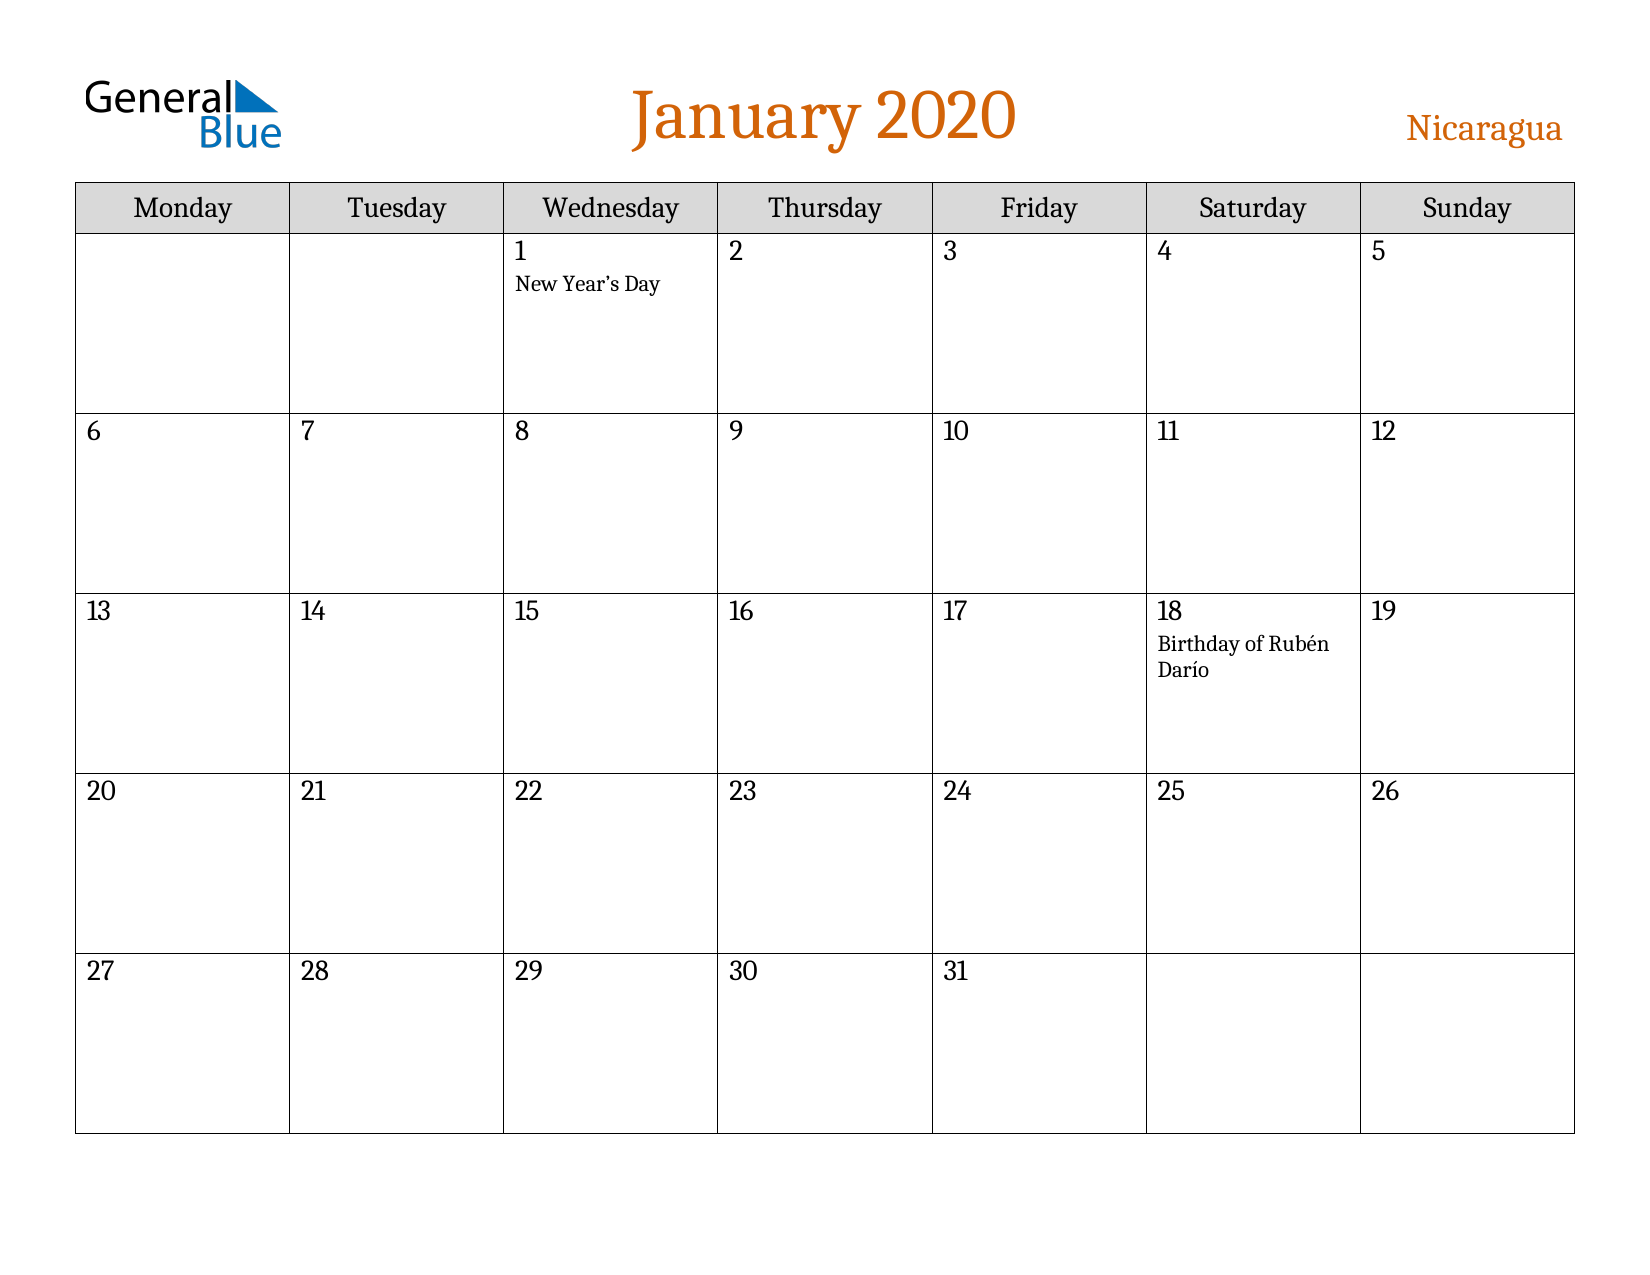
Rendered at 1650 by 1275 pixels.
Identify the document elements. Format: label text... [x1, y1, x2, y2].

table_cell [290, 450, 503, 593]
table_cell 31 [933, 954, 1146, 990]
table_cell [1361, 270, 1574, 413]
table_header January 2020 [504, 75, 1146, 182]
table_cell 25 [1147, 774, 1360, 810]
table_cell 10 [933, 414, 1146, 450]
table_cell 13 [76, 594, 289, 630]
table_cell 18 [1147, 594, 1360, 630]
table_cell 24 [933, 774, 1146, 810]
table_cell Sunday [1361, 183, 1574, 233]
table_header Nicaragua [1146, 75, 1574, 182]
table_cell [718, 810, 932, 953]
table_cell 1 [504, 234, 717, 270]
table_cell Birthday of Rubén Darío [1147, 630, 1360, 773]
table_cell 9 [718, 414, 932, 450]
table_cell Wednesday [504, 183, 717, 233]
table_cell 5 [1361, 234, 1574, 270]
table_cell Tuesday [290, 183, 503, 233]
table_cell [504, 450, 717, 593]
table_cell [1147, 990, 1360, 1133]
table_cell [76, 810, 289, 953]
table_cell [933, 990, 1146, 1133]
table_cell Monday [76, 183, 289, 233]
table_cell [504, 990, 717, 1133]
table_cell Thursday [718, 183, 932, 233]
picture [86, 80, 281, 148]
table_cell 20 [76, 774, 289, 810]
table_cell [76, 990, 289, 1133]
table_cell New Year’s Day [504, 270, 717, 413]
table_header [76, 75, 503, 182]
table_cell [1147, 270, 1360, 413]
table_cell [718, 630, 932, 773]
table_cell 30 [718, 954, 932, 990]
table_cell [290, 270, 503, 413]
table_cell 15 [504, 594, 717, 630]
table_cell [933, 450, 1146, 593]
table_cell 19 [1361, 594, 1574, 630]
table_cell 23 [718, 774, 932, 810]
table_cell [76, 450, 289, 593]
table_cell 6 [76, 414, 289, 450]
table_cell 22 [504, 774, 717, 810]
table_cell 16 [718, 594, 932, 630]
table_cell [504, 630, 717, 773]
table_cell [718, 990, 932, 1133]
table_cell 28 [290, 954, 503, 990]
table_cell 21 [290, 774, 503, 810]
table_cell [290, 234, 503, 270]
table_cell 3 [933, 234, 1146, 270]
table_cell 26 [1361, 774, 1574, 810]
table_cell [290, 990, 503, 1133]
table_cell 17 [933, 594, 1146, 630]
table_cell 14 [290, 594, 503, 630]
table_cell [933, 630, 1146, 773]
table_cell [1361, 954, 1574, 990]
table_cell 29 [504, 954, 717, 990]
table_cell [718, 270, 932, 413]
table_cell 12 [1361, 414, 1574, 450]
table_cell [76, 270, 289, 413]
table_cell [718, 450, 932, 593]
table_cell [933, 810, 1146, 953]
table_cell 2 [718, 234, 932, 270]
table_cell [1147, 450, 1360, 593]
table_cell [76, 630, 289, 773]
table_cell [1361, 810, 1574, 953]
table_cell 4 [1147, 234, 1360, 270]
table_cell 11 [1147, 414, 1360, 450]
table_cell [290, 810, 503, 953]
table_cell 7 [290, 414, 503, 450]
table_cell [76, 234, 289, 270]
table_cell [504, 810, 717, 953]
table_cell [1361, 990, 1574, 1133]
table_cell [1147, 954, 1360, 990]
table_cell 8 [504, 414, 717, 450]
table_cell [1361, 630, 1574, 773]
table_cell Saturday [1147, 183, 1360, 233]
table_cell Friday [933, 183, 1146, 233]
table_cell [1361, 450, 1574, 593]
table_cell [933, 270, 1146, 413]
table_cell [1147, 810, 1360, 953]
table_cell 27 [76, 954, 289, 990]
table_cell [290, 630, 503, 773]
